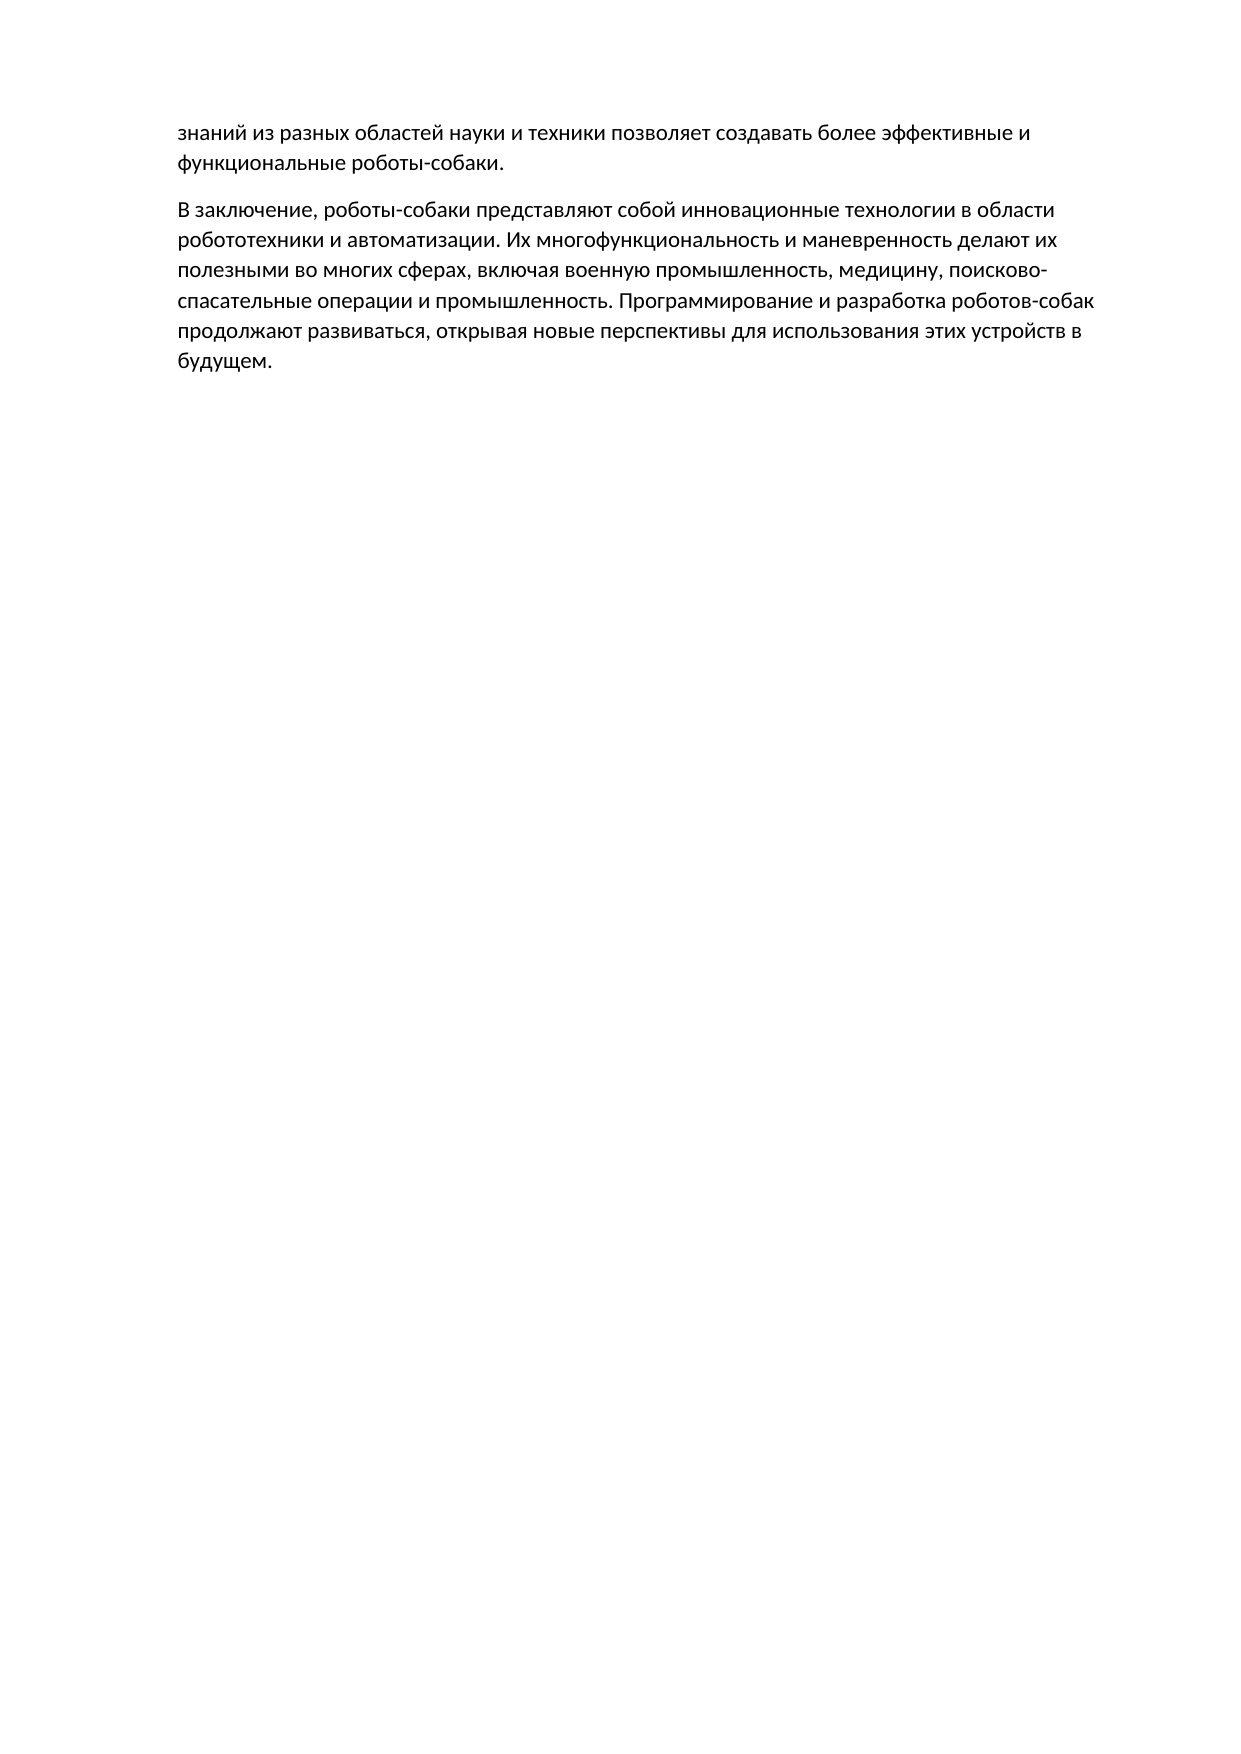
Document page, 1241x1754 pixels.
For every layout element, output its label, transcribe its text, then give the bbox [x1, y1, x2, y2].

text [177, 118, 1152, 176]
text В заключение, роботы-собаки представляют собой инновационные технологии в области робототехники и автоматизации. Их многофункциональность и маневренность делают их полезными во многих сферах, включая военную промышленность, медицину, поисково-спасательные операции и промышленность. Программирование и разработка роботов-собак продолжают развиваться, открывая новые перспективы для использования этих устройств в будущем. [177, 195, 1152, 374]
